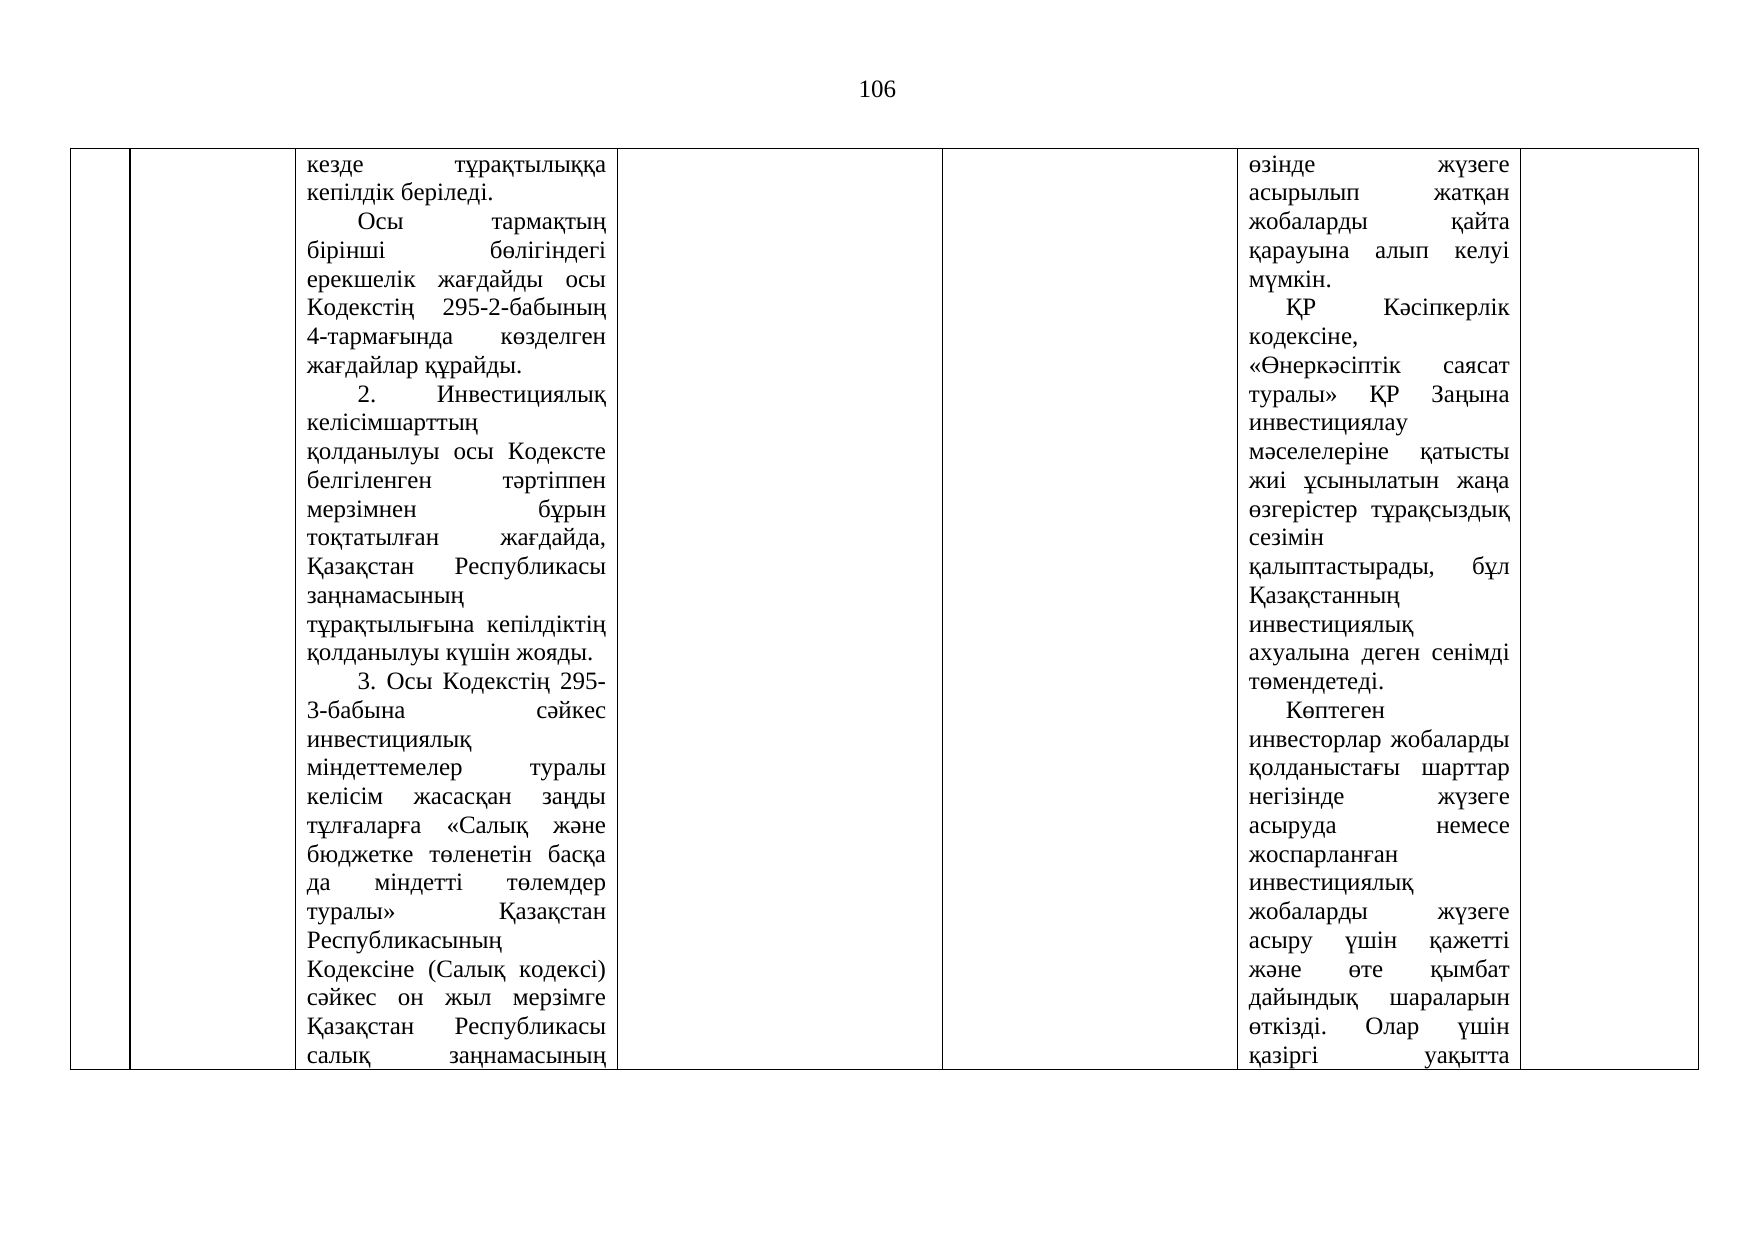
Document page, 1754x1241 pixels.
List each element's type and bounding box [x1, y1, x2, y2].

table_cell [71, 149, 129, 1069]
table_cell [943, 149, 1237, 1069]
table_cell [618, 149, 942, 1069]
table_cell [131, 149, 295, 1069]
table_cell [1238, 149, 1520, 1069]
table_cell [296, 149, 617, 1069]
table_cell [1521, 149, 1698, 1069]
